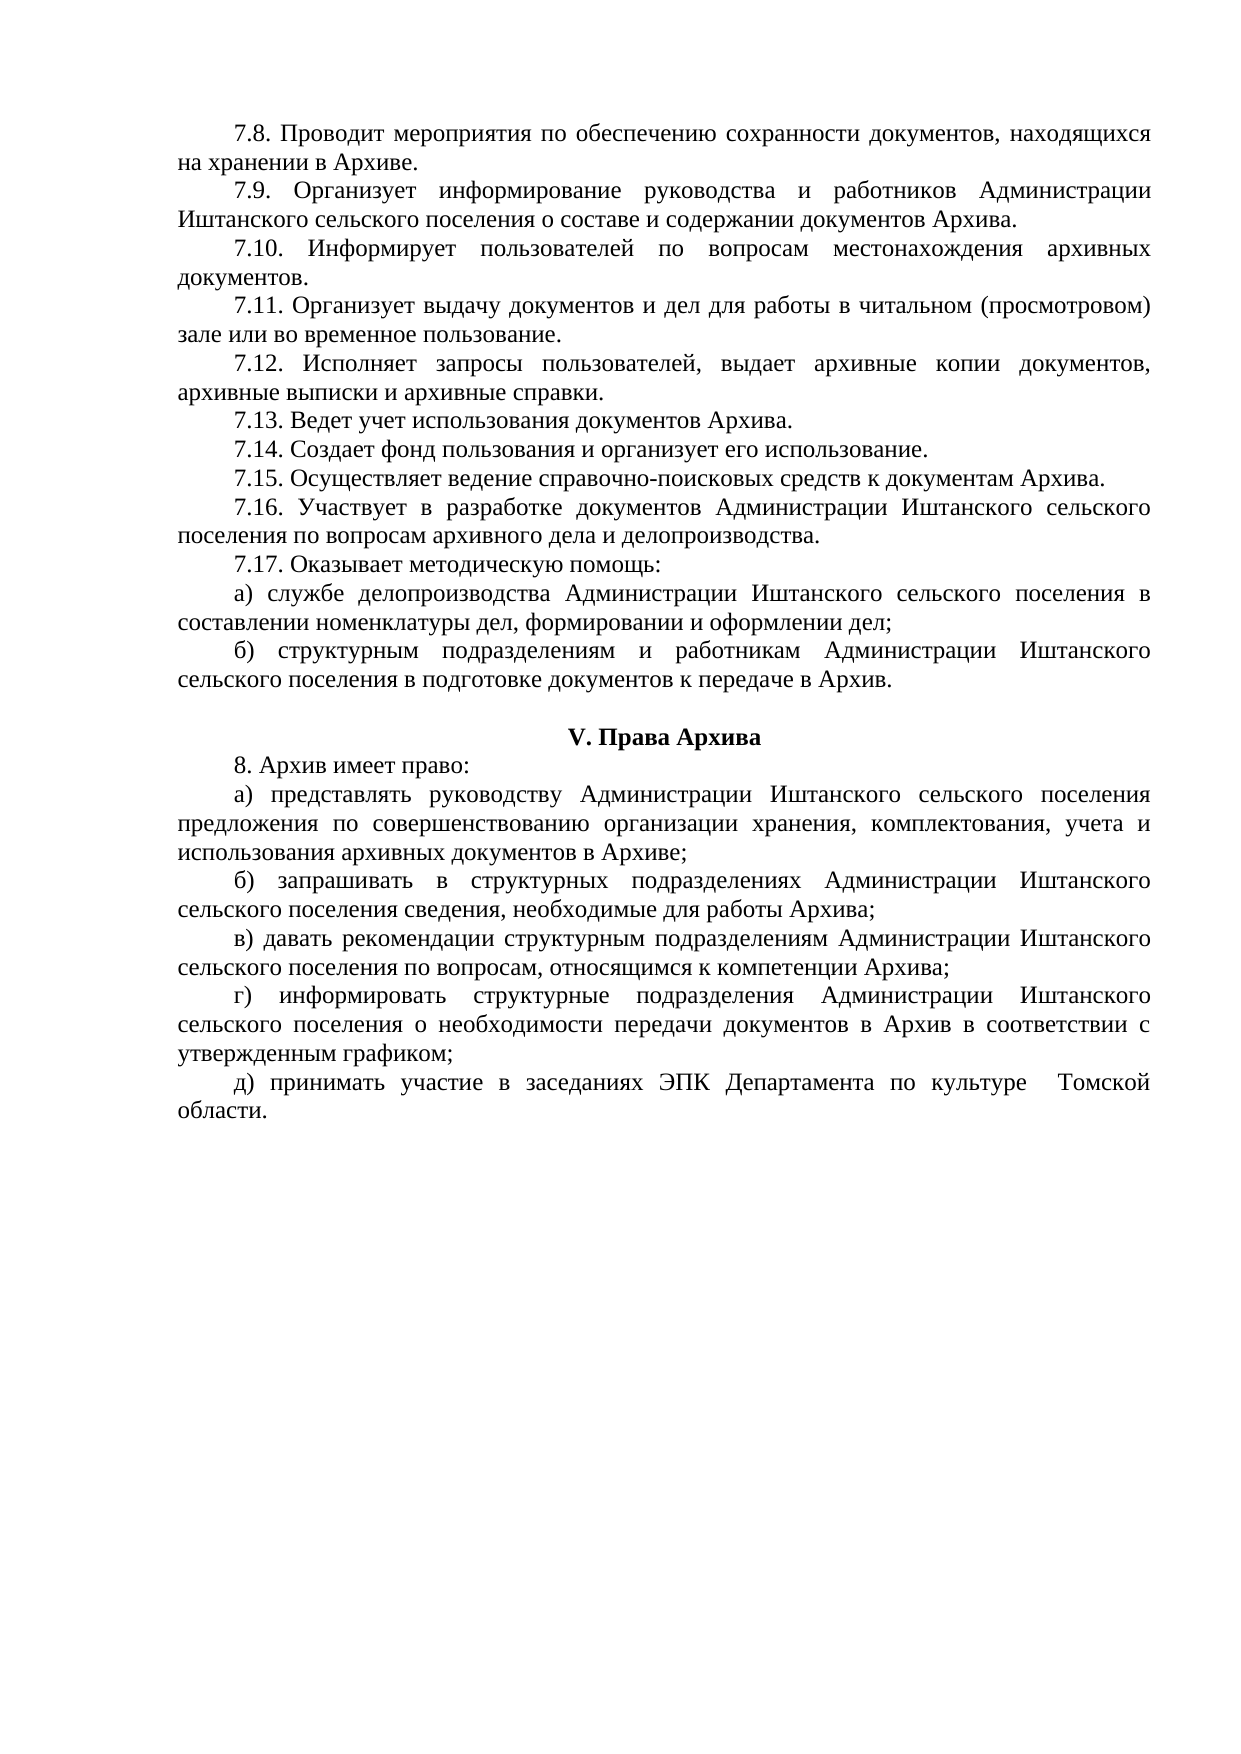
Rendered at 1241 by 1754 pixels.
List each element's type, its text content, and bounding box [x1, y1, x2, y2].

text 7.8. Проводит мероприятия по обеспечению сохранности документов, находящихся на хранении в Архиве. [177, 118, 1152, 176]
text а) представлять руководству Администрации Иштанского сельского поселения предложения по совершенствованию организации хранения, комплектования, учета и использования архивных документов в Архиве; [177, 779, 1152, 866]
text д) принимать участие в заседаниях ЭПК Департамента по культуре Томской области. [177, 1067, 1152, 1124]
text 7.16. Участвует в разработке документов Администрации Иштанского сельского поселения по вопросам архивного дела и делопроизводства. [177, 492, 1152, 549]
text 7.9. Организует информирование руководства и работников Администрации Иштанского сельского поселения о составе и содержании документов Архива. [177, 176, 1152, 233]
text г) информировать структурные подразделения Администрации Иштанского сельского поселения о необходимости передачи документов в Архив в соответствии с утвержденным графиком; [177, 981, 1152, 1067]
text 7.17. Оказывает методическую помощь: [177, 549, 1152, 578]
text 7.13. Ведет учет использования документов Архива. [177, 406, 1152, 434]
text в) давать рекомендации структурным подразделениям Администрации Иштанского сельского поселения по вопросам, относящимся к компетенции Архива; [177, 923, 1152, 981]
text 7.14. Создает фонд пользования и организует его использование. [177, 434, 1152, 463]
title V. Права Архива [177, 722, 1152, 751]
text 7.10. Информирует пользователей по вопросам местонахождения архивных документов. [177, 233, 1152, 291]
text б) структурным подразделениям и работникам Администрации Иштанского сельского поселения в подготовке документов к передаче в Архив. [177, 636, 1152, 693]
text 7.15. Осуществляет ведение справочно-поисковых средств к документам Архива. [177, 463, 1152, 492]
text 8. Архив имеет право: [177, 751, 1152, 779]
text 7.11. Организует выдачу документов и дел для работы в читальном (просмотровом) зале или во временное пользование. [177, 291, 1152, 348]
text а) службе делопроизводства Администрации Иштанского сельского поселения в составлении номенклатуры дел, формировании и оформлении дел; [177, 578, 1152, 636]
text б) запрашивать в структурных подразделениях Администрации Иштанского сельского поселения сведения, необходимые для работы Архива; [177, 866, 1152, 923]
text 7.12. Исполняет запросы пользователей, выдает архивные копии документов, архивные выписки и архивные справки. [177, 348, 1152, 406]
